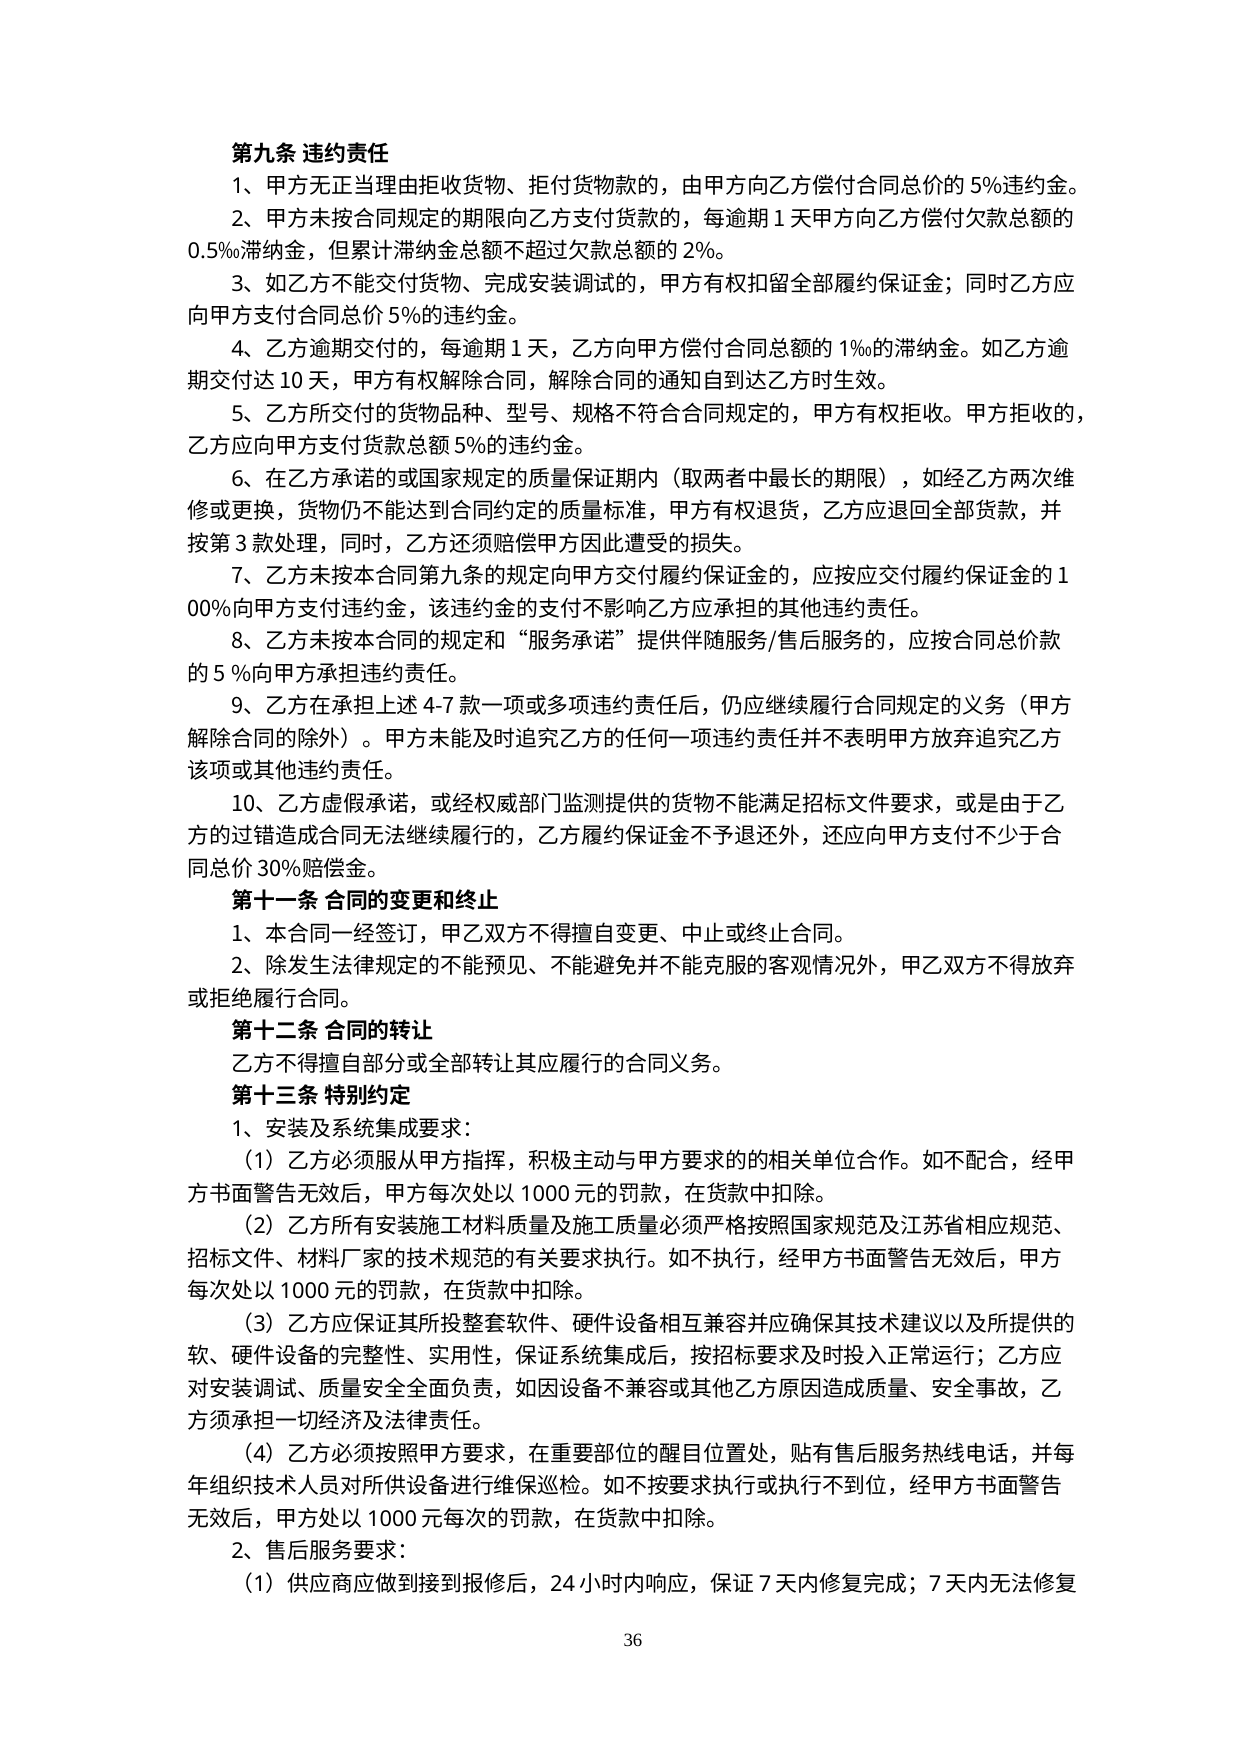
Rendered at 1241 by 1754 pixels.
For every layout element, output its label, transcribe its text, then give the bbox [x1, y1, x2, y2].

text 2、除发生法律规定的不能预见、不能避免并不能克服的客观情况外，甲乙双方不得放弃或拒绝履行合同。 [187, 948, 1078, 1013]
text 7、乙方未按本合同第九条的规定向甲方交付履约保证金的，应按应交付履约保证金的100%向甲方支付违约金，该违约金的支付不影响乙方应承担的其他违约责任。 [187, 558, 1078, 623]
text 第十三条 特别约定 [187, 1078, 1078, 1111]
text 5、乙方所交付的货物品种、型号、规格不符合合同规定的，甲方有权拒收。甲方拒收的，乙方应向甲方支付货款总额5%的违约金。 [187, 396, 1078, 461]
text 8、乙方未按本合同的规定和“服务承诺”提供伴随服务/售后服务的，应按合同总价款的5 %向甲方承担违约责任。 [187, 623, 1078, 688]
text 6、在乙方承诺的或国家规定的质量保证期内（取两者中最长的期限），如经乙方两次维修或更换，货物仍不能达到合同约定的质量标准，甲方有权退货，乙方应退回全部货款，并按第3款处理，同时，乙方还须赔偿甲方因此遭受的损失。 [187, 461, 1078, 558]
text （4）乙方必须按照甲方要求，在重要部位的醒目位置处，贴有售后服务热线电话，并每年组织技术人员对所供设备进行维保巡检。如不按要求执行或执行不到位，经甲方书面警告无效后，甲方处以1000元每次的罚款，在货款中扣除。 [187, 1436, 1078, 1533]
text 第十一条 合同的变更和终止 [187, 883, 1078, 916]
text 3、如乙方不能交付货物、完成安装调试的，甲方有权扣留全部履约保证金；同时乙方应向甲方支付合同总价5%的违约金。 [187, 266, 1078, 331]
text 1、本合同一经签订，甲乙双方不得擅自变更、中止或终止合同。 [187, 916, 1078, 948]
text 9、乙方在承担上述4-7款一项或多项违约责任后，仍应继续履行合同规定的义务（甲方解除合同的除外）。甲方未能及时追究乙方的任何一项违约责任并不表明甲方放弃追究乙方该项或其他违约责任。 [187, 688, 1078, 786]
text （1）乙方必须服从甲方指挥，积极主动与甲方要求的的相关单位合作。如不配合，经甲方书面警告无效后，甲方每次处以1000元的罚款，在货款中扣除。 [187, 1143, 1078, 1208]
text 2、甲方未按合同规定的期限向乙方支付货款的，每逾期1天甲方向乙方偿付欠款总额的0.5‰滞纳金，但累计滞纳金总额不超过欠款总额的2%。 [187, 201, 1078, 266]
text （2）乙方所有安装施工材料质量及施工质量必须严格按照国家规范及江苏省相应规范、招标文件、材料厂家的技术规范的有关要求执行。如不执行，经甲方书面警告无效后，甲方每次处以1000元的罚款，在货款中扣除。 [187, 1208, 1078, 1306]
text 1、甲方无正当理由拒收货物、拒付货物款的，由甲方向乙方偿付合同总价的5%违约金。 [187, 168, 1078, 201]
text 1、安装及系统集成要求： [187, 1111, 1078, 1143]
text 第九条 违约责任 [187, 136, 1078, 168]
text （3）乙方应保证其所投整套软件、硬件设备相互兼容并应确保其技术建议以及所提供的软、硬件设备的完整性、实用性，保证系统集成后，按招标要求及时投入正常运行；乙方应对安装调试、质量安全全面负责，如因设备不兼容或其他乙方原因造成质量、安全事故，乙方须承担一切经济及法律责任。 [187, 1306, 1078, 1436]
text 第十二条 合同的转让 [187, 1013, 1078, 1046]
text 10、乙方虚假承诺，或经权威部门监测提供的货物不能满足招标文件要求，或是由于乙方的过错造成合同无法继续履行的，乙方履约保证金不予退还外，还应向甲方支付不少于合同总价30%赔偿金。 [187, 786, 1078, 883]
text 2、售后服务要求： [187, 1533, 1078, 1566]
text 4、乙方逾期交付的，每逾期1天，乙方向甲方偿付合同总额的1‰的滞纳金。如乙方逾期交付达10天，甲方有权解除合同，解除合同的通知自到达乙方时生效。 [187, 331, 1078, 396]
text 乙方不得擅自部分或全部转让其应履行的合同义务。 [187, 1046, 1078, 1078]
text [187, 1566, 1078, 1598]
